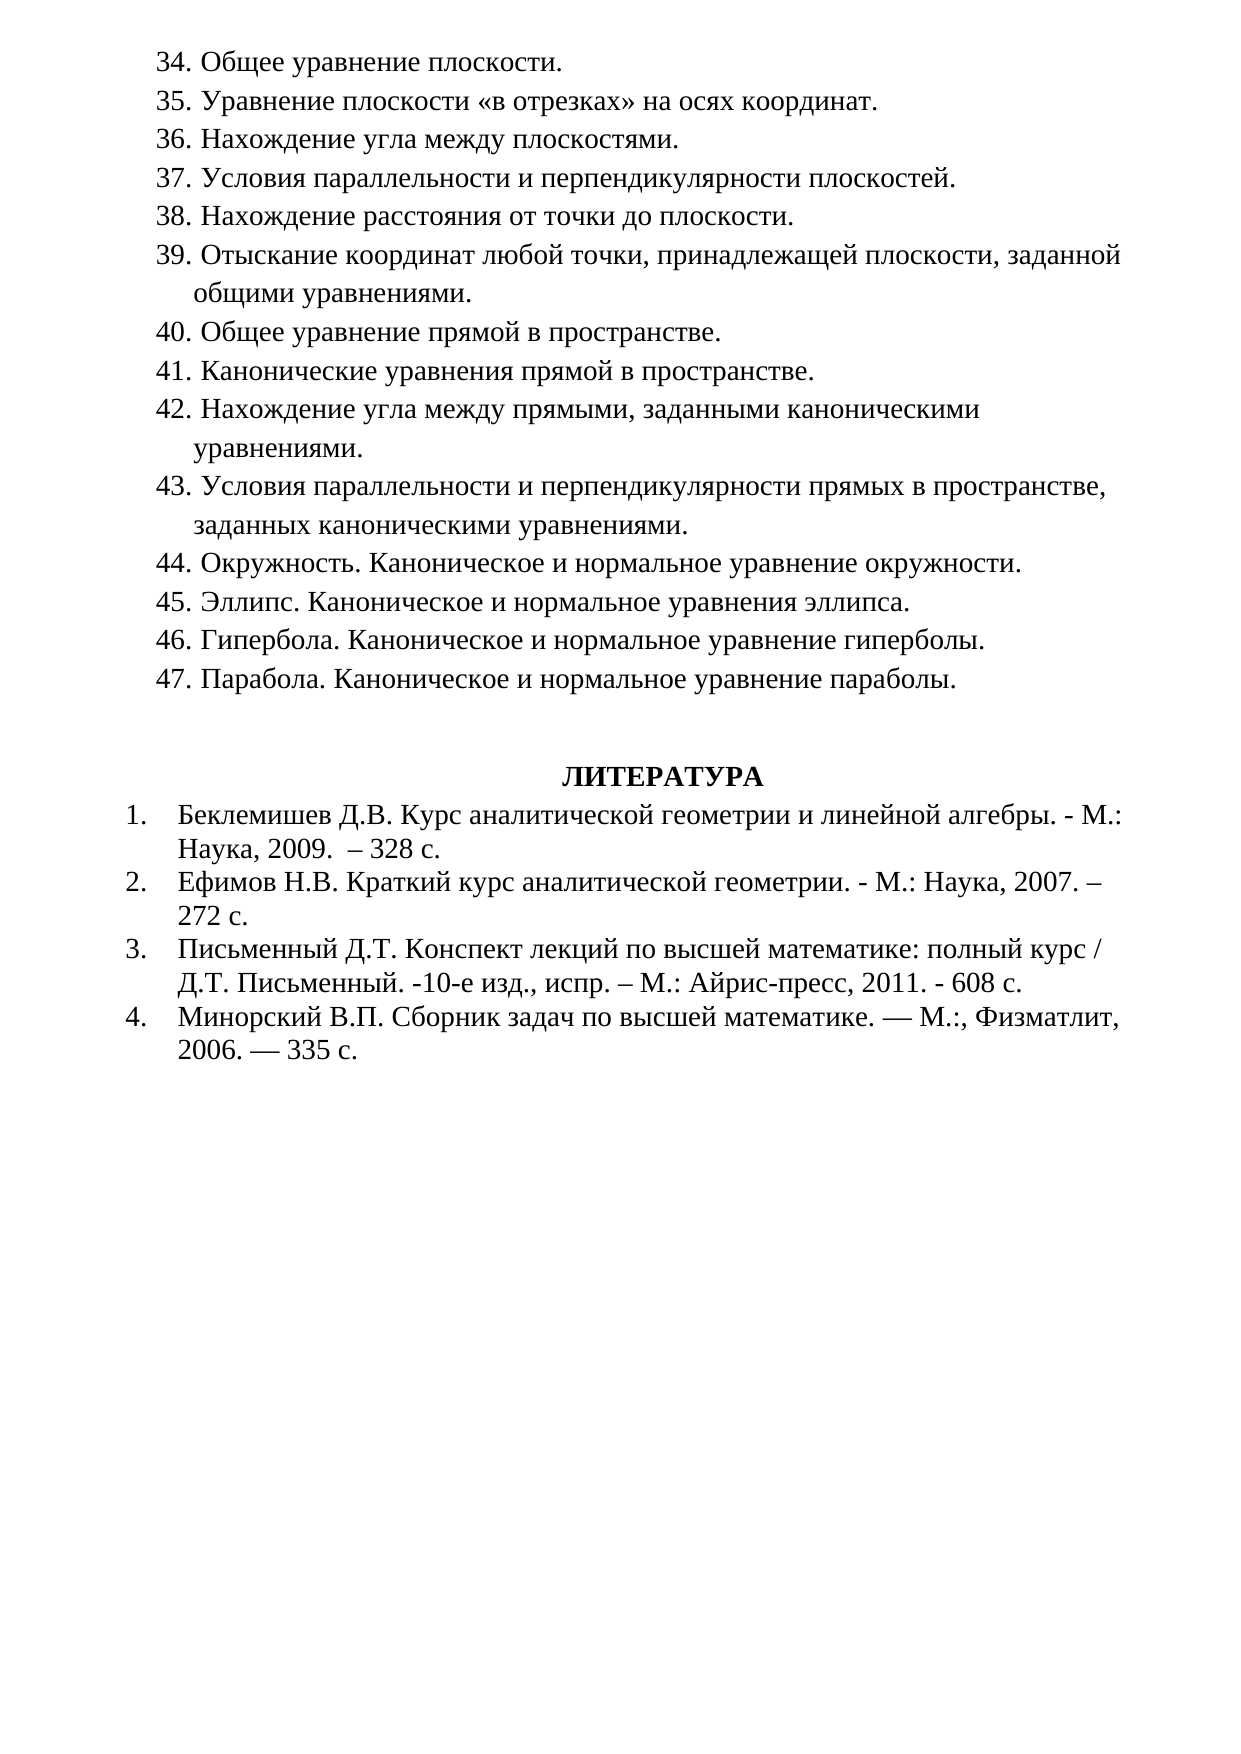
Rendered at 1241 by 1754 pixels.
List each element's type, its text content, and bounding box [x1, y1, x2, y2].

list Эллипс. Каноническое и нормальное уравнения эллипса. [156, 584, 1152, 617]
list Канонические уравнения прямой в пространстве. [156, 353, 1152, 386]
list Ефимов Н.В. Краткий курс аналитической геометрии. - М.: Наука, 2007. – 272 с. [125, 864, 1152, 932]
text ЛИТЕРАТУРА [118, 759, 1152, 792]
list Беклемишев Д.В. Курс аналитической геометрии и линейной алгебры. - М.: Наука, 2009. – 328 с. [125, 797, 1152, 864]
list Общее уравнение плоскости. [156, 44, 1152, 78]
list Уравнение плоскости «в отрезках» на осях координат. [156, 83, 1152, 116]
list Отыскание координат любой точки, принадлежащей плоскости, заданной общими уравнениями. [156, 237, 1152, 309]
list Письменный Д.Т. Конспект лекций по высшей математике: полный курс / Д.Т. Письменный. -10-е изд., испр. – М.: Айрис-пресс, 2011. - 608 с. [125, 932, 1152, 999]
list Парабола. Каноническое и нормальное уравнение параболы. [156, 661, 1152, 694]
list Минорский В.П. Сборник задач по высшей математике. — М.:, Физматлит, 2006. — 335 с. [125, 999, 1152, 1066]
list Гипербола. Каноническое и нормальное уравнение гиперболы. [156, 622, 1152, 656]
list Условия параллельности и перпендикулярности прямых в пространстве, заданных каноническими уравнениями. [156, 468, 1152, 540]
list Нахождение расстояния от точки до плоскости. [156, 198, 1152, 232]
list Нахождение угла между прямыми, заданными каноническими уравнениями. [156, 391, 1152, 463]
list Нахождение угла между плоскостями. [156, 121, 1152, 155]
list Общее уравнение прямой в пространстве. [156, 314, 1152, 348]
list Условия параллельности и перпендикулярности плоскостей. [156, 160, 1152, 193]
list Окружность. Каноническое и нормальное уравнение окружности. [156, 545, 1152, 579]
